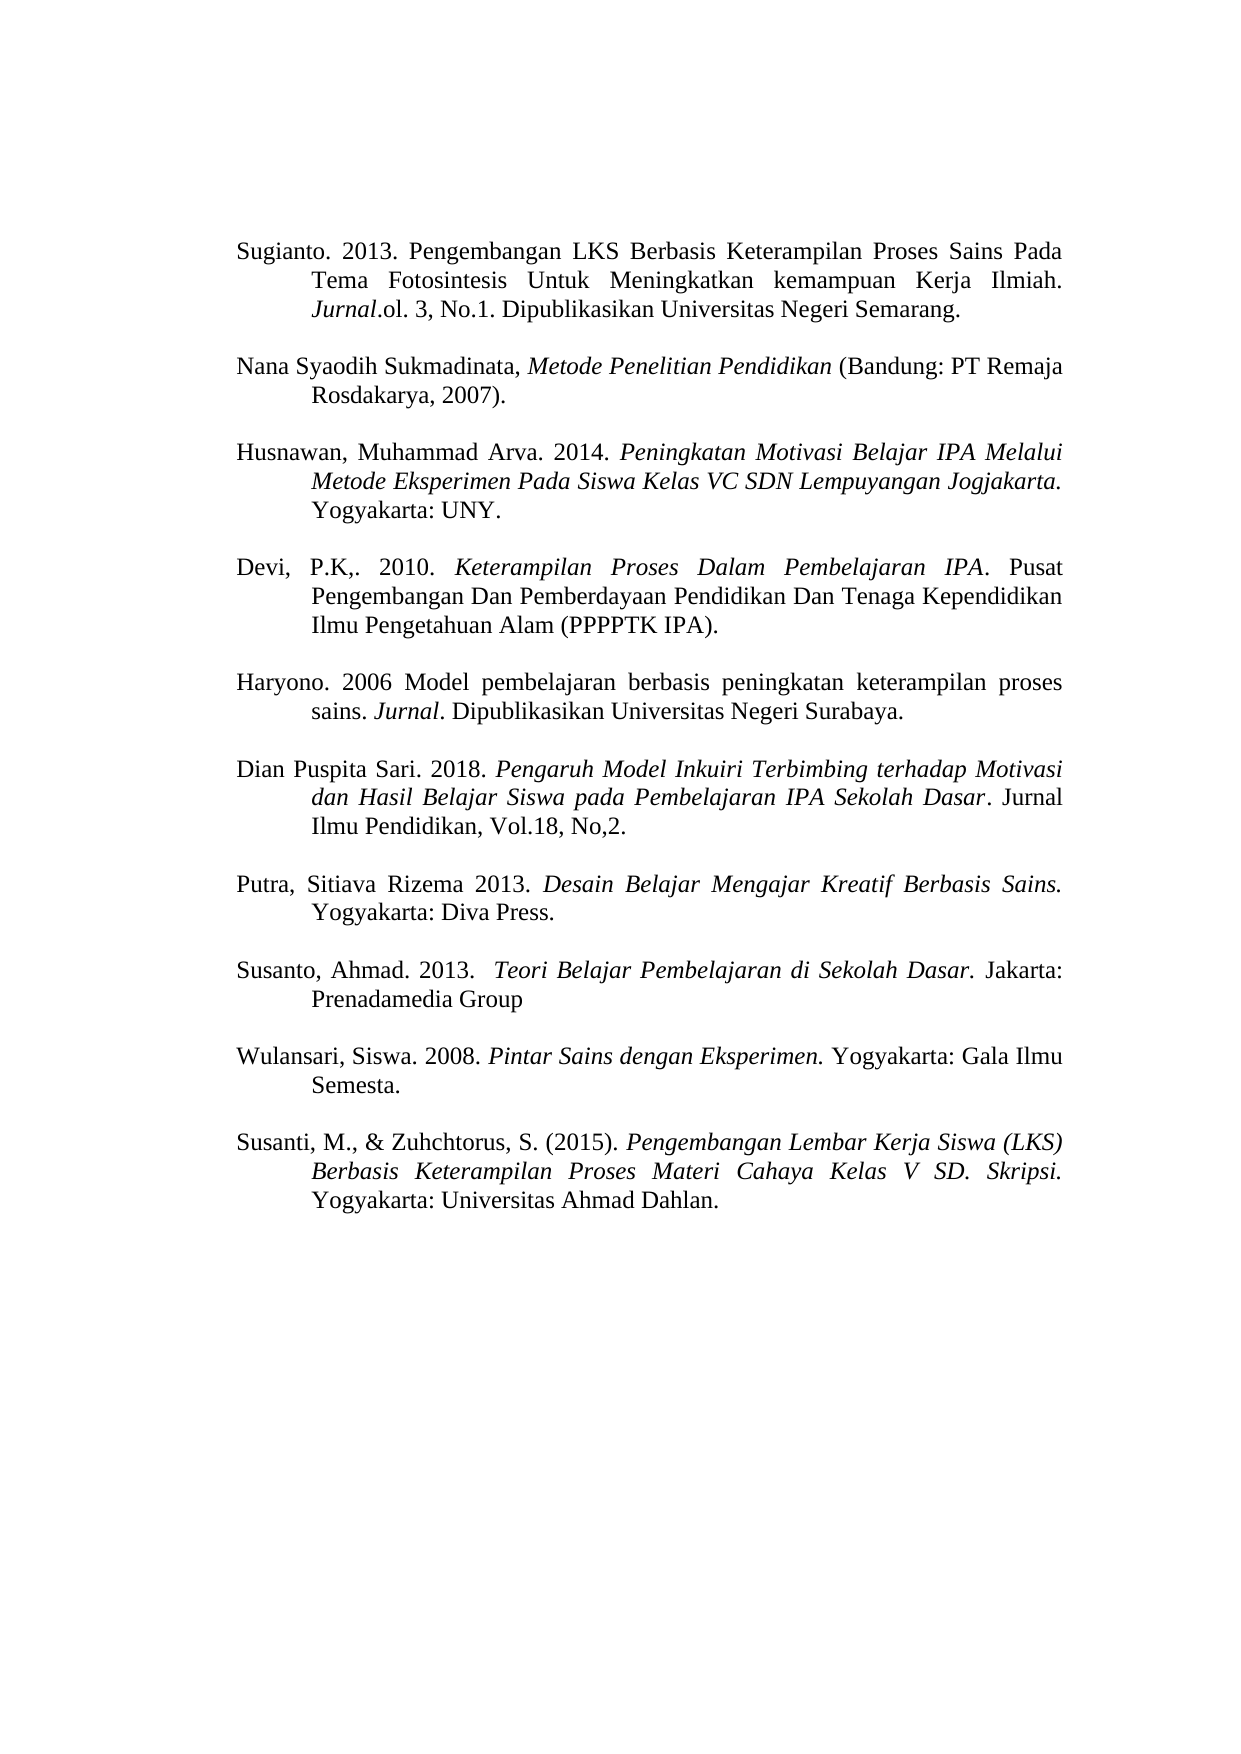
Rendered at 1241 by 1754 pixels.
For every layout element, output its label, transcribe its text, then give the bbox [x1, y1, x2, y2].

text Nana Syaodih Sukmadinata, Metode Penelitian Pendidikan (Bandung: PT Remaja Rosdakarya, 2007). [236, 351, 1063, 409]
text Putra, Sitiava Rizema 2013. Desain Belajar Mengajar Kreatif Berbasis Sains. Yogyakarta: Diva Press. [236, 869, 1063, 926]
text Haryono. 2006 Model pembelajaran berbasis peningkatan keterampilan proses sains. Jurnal. Dipublikasikan Universitas Negeri Surabaya. [236, 667, 1063, 725]
text Sugianto. 2013. Pengembangan LKS Berbasis Keterampilan Proses Sains Pada Tema Fotosintesis Untuk Meningkatkan kemampuan Kerja Ilmiah. Jurnal.ol. 3, No.1. Dipublikasikan Universitas Negeri Semarang. [236, 236, 1063, 322]
text Husnawan, Muhammad Arva. 2014. Peningkatan Motivasi Belajar IPA Melalui Metode Eksperimen Pada Siswa Kelas VC SDN Lempuyangan Jogjakarta. Yogyakarta: UNY. [236, 437, 1063, 524]
text Wulansari, Siswa. 2008. Pintar Sains dengan Eksperimen. Yogyakarta: Gala Ilmu Semesta. [236, 1041, 1063, 1099]
text Devi, P.K,. 2010. Keterampilan Proses Dalam Pembelajaran IPA. Pusat Pengembangan Dan Pemberdayaan Pendidikan Dan Tenaga Kependidikan Ilmu Pengetahuan Alam (PPPPTK IPA). [236, 552, 1063, 639]
text Dian Puspita Sari. 2018. Pengaruh Model Inkuiri Terbimbing terhadap Motivasi dan Hasil Belajar Siswa pada Pembelajaran IPA Sekolah Dasar. Jurnal Ilmu Pendidikan, Vol.18, No,2. [236, 754, 1063, 840]
text Susanti, M., & Zuhchtorus, S. (2015). Pengembangan Lembar Kerja Siswa (LKS) Berbasis Keterampilan Proses Materi Cahaya Kelas V SD. Skripsi. Yogyakarta: Universitas Ahmad Dahlan. [236, 1127, 1063, 1214]
text Susanto, Ahmad. 2013. Teori Belajar Pembelajaran di Sekolah Dasar. Jakarta: Prenadamedia Group [236, 955, 1063, 1012]
